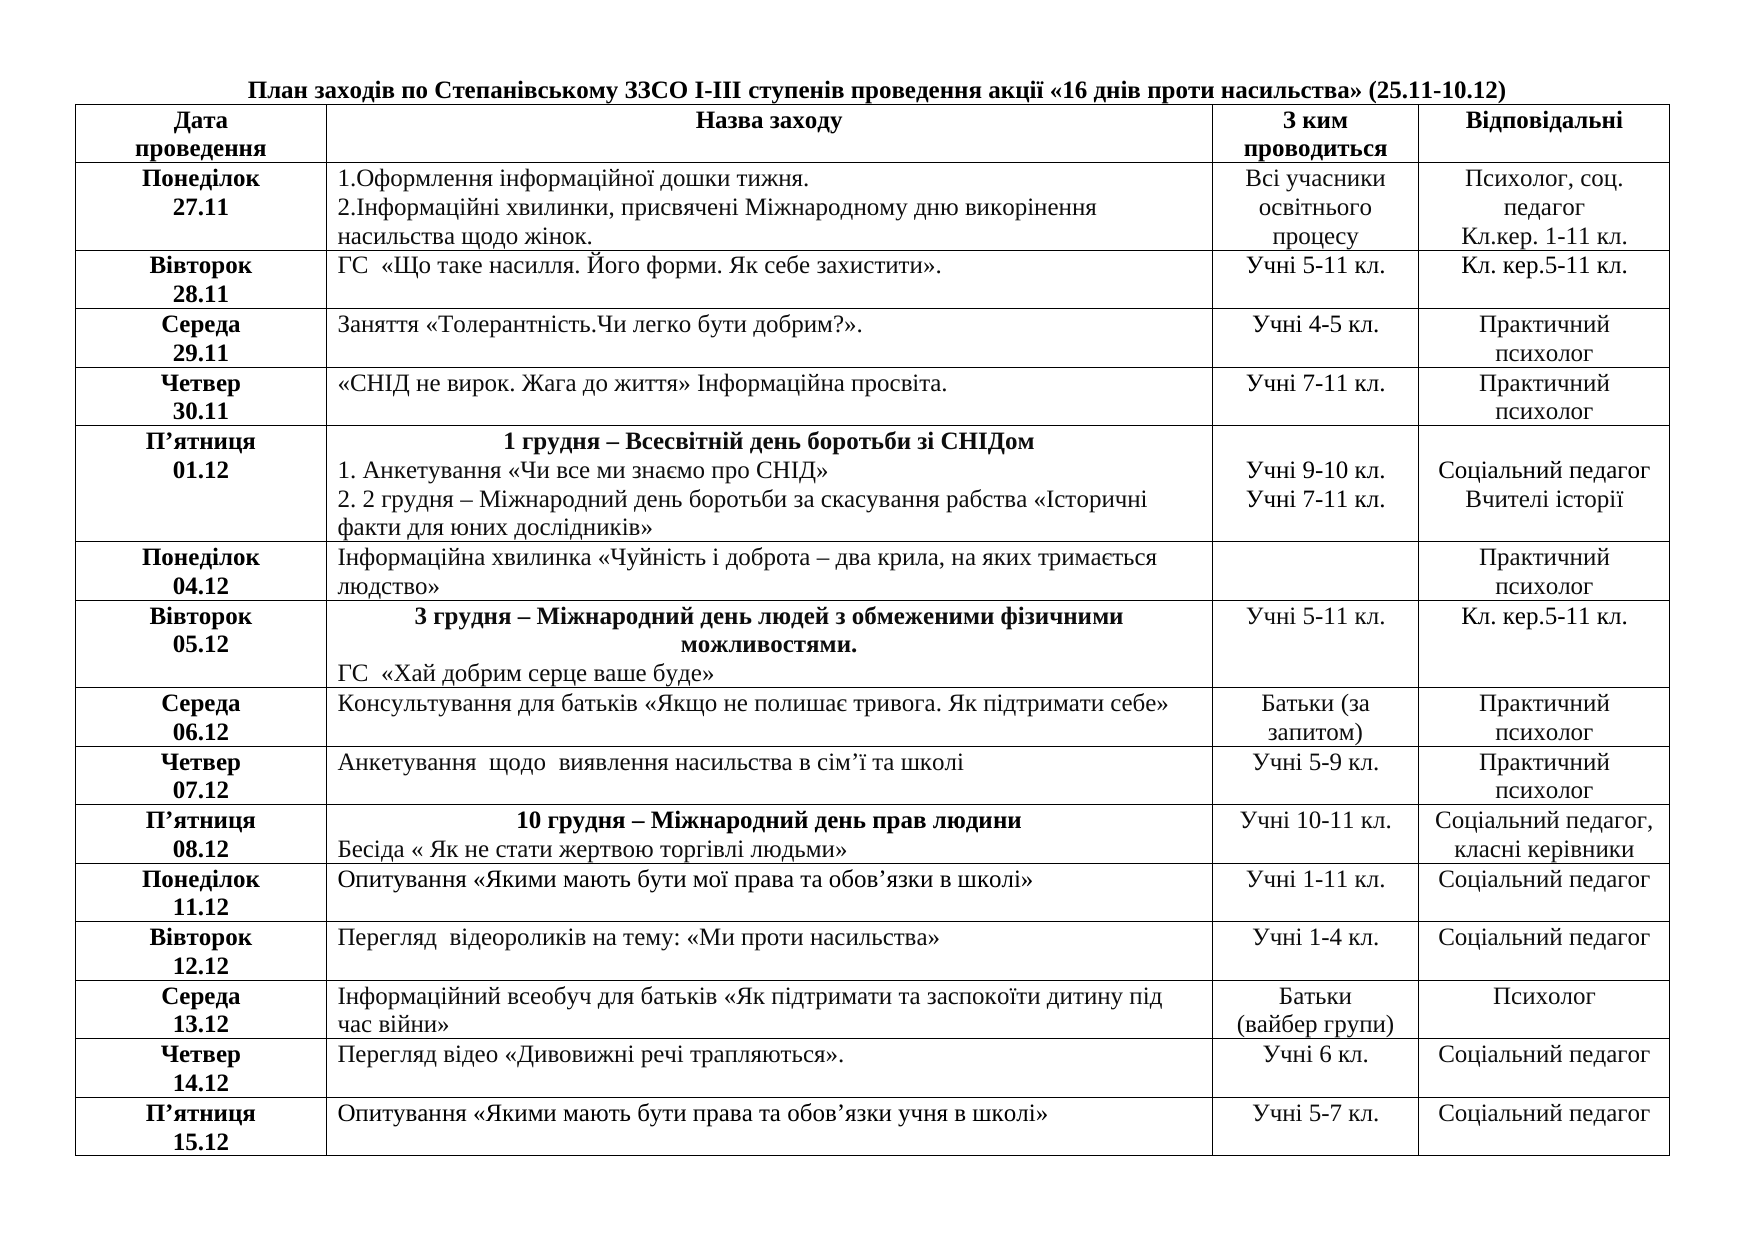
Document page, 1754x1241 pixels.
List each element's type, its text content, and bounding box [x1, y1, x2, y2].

table_cell Заняття «Толерантність.Чи легко бути добрим?». [327, 309, 1212, 367]
table_cell Опитування «Якими мають бути права та обов’язки учня в школі» [327, 1098, 1212, 1155]
table_cell Учні 5-11 кл. [1213, 251, 1418, 308]
table_cell Кл. кер.5-11 кл. [1419, 251, 1669, 308]
table_cell ГС «Що таке насилля. Його форми. Як себе захистити». [327, 251, 1212, 308]
table_cell Учні 5-11 кл. [1213, 601, 1418, 687]
table_cell Соціальний педагог, класні керівники [1419, 805, 1669, 863]
table_cell Четвер 30.11 [76, 368, 326, 425]
text План заходів по Степанівському ЗЗСО І-ІІІ ступенів проведення акції «16 днів проти насильства» (25.11-10.12) [75, 75, 1679, 104]
table_header Назва заходу [327, 105, 1212, 162]
table_cell Учні 1-4 кл. [1213, 922, 1418, 980]
table_cell Консультування для батьків «Якщо не полишає тривога. Як підтримати себе» [327, 688, 1212, 746]
table_cell Четвер 14.12 [76, 1039, 326, 1097]
table_cell Понеділок 27.11 [76, 163, 326, 249]
table_cell Соціальний педагог [1419, 1039, 1669, 1097]
table_cell Психолог, соц. педагог Кл.кер. 1-11 кл. [1419, 163, 1669, 249]
table_cell Батьки (вайбер групи) [1213, 981, 1418, 1038]
table_cell Кл. кер.5-11 кл. [1419, 601, 1669, 687]
table_cell П’ятниця 01.12 [76, 426, 326, 541]
table_cell Соціальний педагог Вчителі історії [1419, 426, 1669, 541]
table_cell Перегляд відеороликів на тему: «Ми проти насильства» [327, 922, 1212, 980]
table_cell Опитування «Якими мають бути мої права та обов’язки в школі» [327, 864, 1212, 921]
table_cell Понеділок 11.12 [76, 864, 326, 921]
table_cell Учні 4-5 кл. [1213, 309, 1418, 367]
table_cell Практичний психолог [1419, 368, 1669, 425]
table_cell Четвер 07.12 [76, 747, 326, 804]
table_cell [1213, 542, 1418, 600]
table_cell Учні 7-11 кл. [1213, 368, 1418, 425]
table_cell Практичний психолог [1419, 542, 1669, 600]
table_cell Учні 1-11 кл. [1213, 864, 1418, 921]
table_header Дата проведення [76, 105, 326, 162]
table_cell П’ятниця 15.12 [76, 1098, 326, 1155]
table_header Відповідальні [1419, 105, 1669, 162]
table_cell 1 грудня – Всесвітній день боротьби зі СНІДом 1. Анкетування «Чи все ми знаємо про СНІД» 2. 2 грудня – Міжнародний день боротьби за скасування рабства «Історичні факти для юних дослідників» [327, 426, 1212, 541]
table_cell Психолог [1419, 981, 1669, 1038]
table_cell Учні 5-9 кл. [1213, 747, 1418, 804]
table_cell Батьки (за запитом) [1213, 688, 1418, 746]
table_cell Вівторок 12.12 [76, 922, 326, 980]
table_cell Інформаційна хвилинка «Чуйність і доброта – два крила, на яких тримається людство» [327, 542, 1212, 600]
table_cell Учні 6 кл. [1213, 1039, 1418, 1097]
table_cell Понеділок 04.12 [76, 542, 326, 600]
table_cell Інформаційний всеобуч для батьків «Як підтримати та заспокоїти дитину під час війни» [327, 981, 1212, 1038]
table_cell Соціальний педагог [1419, 922, 1669, 980]
table_cell Практичний психолог [1419, 309, 1669, 367]
table_cell Всі учасники освітнього процесу [1213, 163, 1418, 249]
table_cell «СНІД не вирок. Жага до життя» Інформаційна просвіта. [327, 368, 1212, 425]
table_cell Учні 10-11 кл. [1213, 805, 1418, 863]
table_cell Середа 29.11 [76, 309, 326, 367]
table_cell Вівторок 28.11 [76, 251, 326, 308]
table_cell 10 грудня – Міжнародний день прав людини Бесіда « Як не стати жертвою торгівлі людьми» [327, 805, 1212, 863]
table_cell П’ятниця 08.12 [76, 805, 326, 863]
table_cell Соціальний педагог [1419, 864, 1669, 921]
table_cell 1.Оформлення інформаційної дошки тижня. 2.Інформаційні хвилинки, присвячені Міжнародному дню викорінення насильства щодо жінок. [327, 163, 1212, 249]
table_cell Соціальний педагог [1419, 1098, 1669, 1155]
table_cell 3 грудня – Міжнародний день людей з обмеженими фізичними можливостями. ГС «Хай добрим серце ваше буде» [327, 601, 1212, 687]
table_cell Вівторок 05.12 [76, 601, 326, 687]
table_header З ким проводиться [1213, 105, 1418, 162]
table_cell Перегляд відео «Дивовижні речі трапляються». [327, 1039, 1212, 1097]
table_cell Практичний психолог [1419, 688, 1669, 746]
table_cell Середа 06.12 [76, 688, 326, 746]
table_cell Середа 13.12 [76, 981, 326, 1038]
table_cell Анкетування щодо виявлення насильства в сім’ї та школі [327, 747, 1212, 804]
table_cell Учні 9-10 кл. Учні 7-11 кл. [1213, 426, 1418, 541]
table_cell Учні 5-7 кл. [1213, 1098, 1418, 1155]
table_cell Практичний психолог [1419, 747, 1669, 804]
